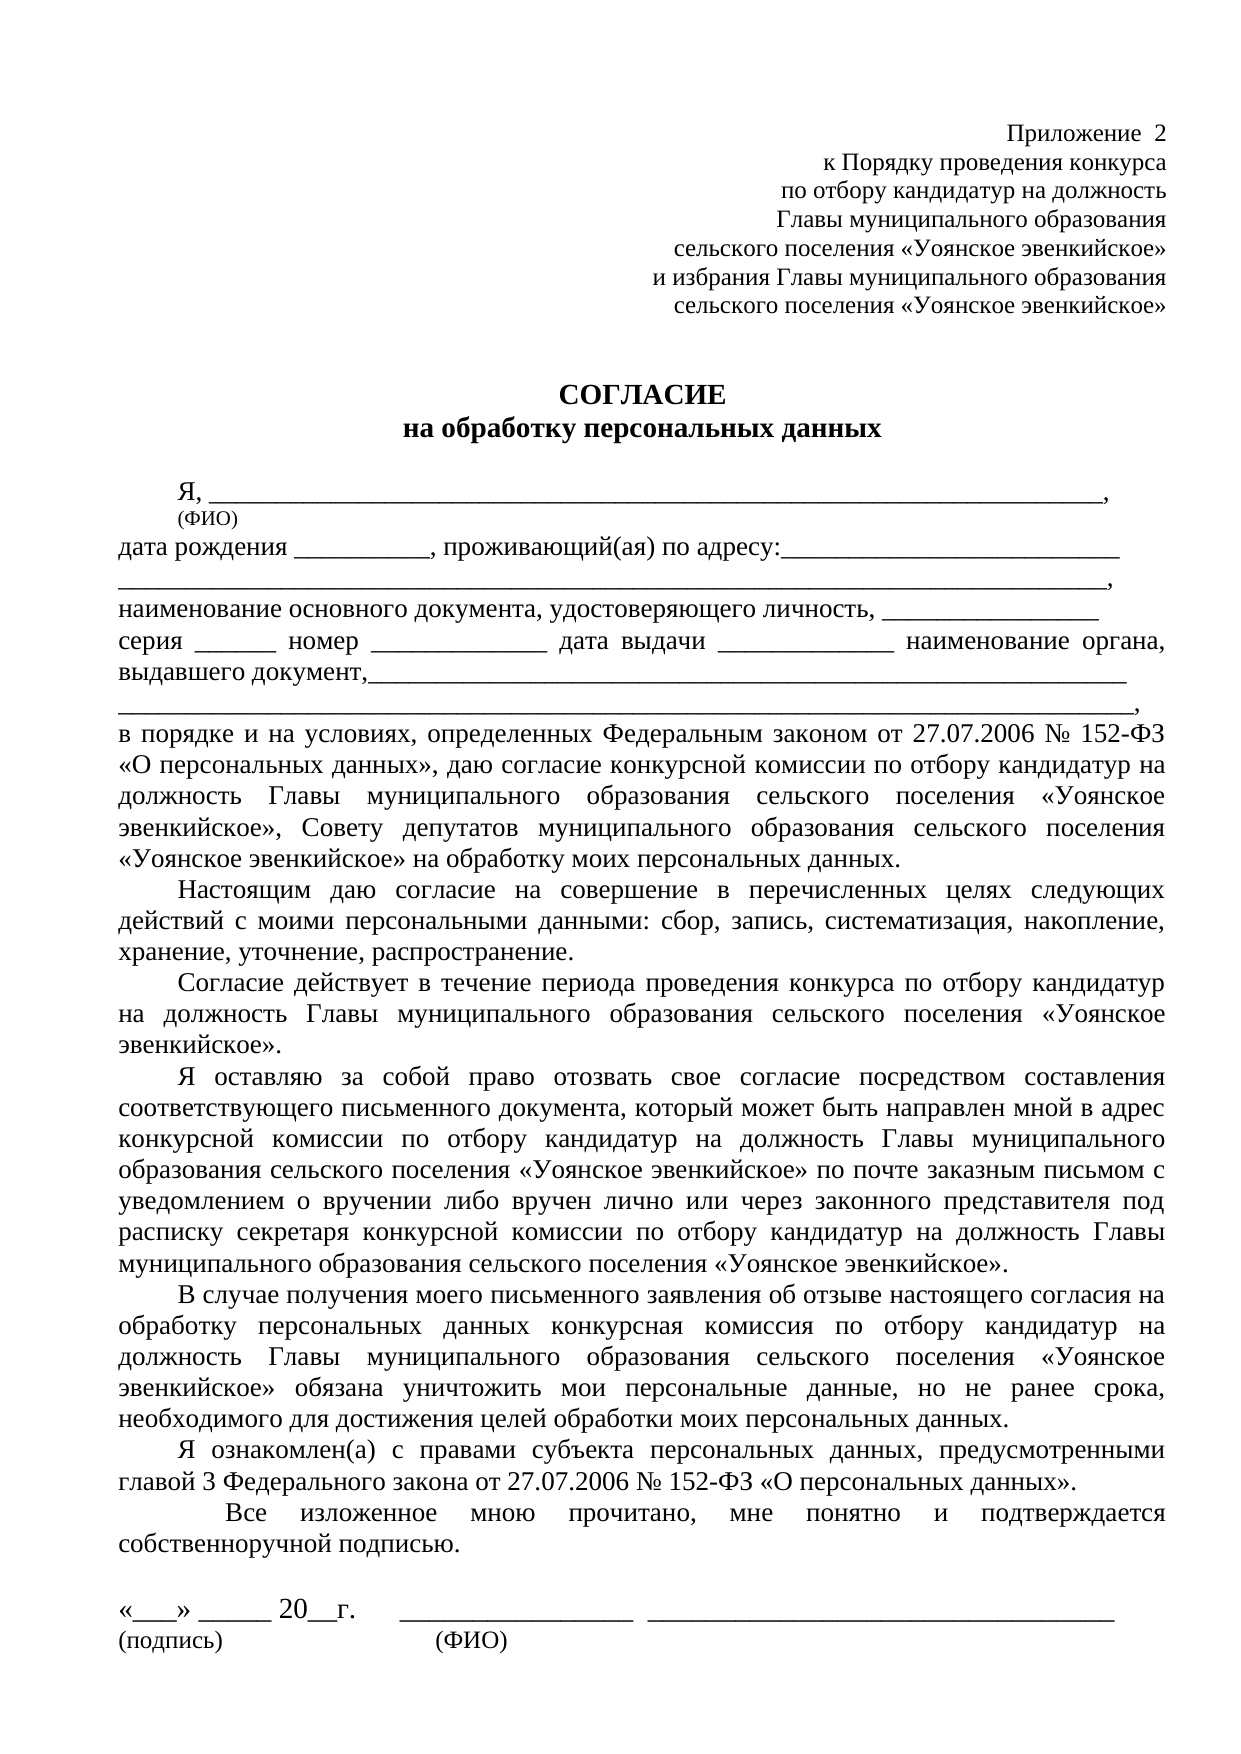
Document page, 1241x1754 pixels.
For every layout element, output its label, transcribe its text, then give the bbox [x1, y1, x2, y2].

text сельского поселения «Уоянское эвенкийское» [118, 291, 1167, 319]
text сельского поселения «Уоянское эвенкийское» [118, 233, 1167, 262]
text Приложение 2 [118, 118, 1167, 147]
text на обработку персональных данных [118, 410, 1167, 444]
text Главы муниципального образования [118, 204, 1167, 233]
text к Порядку проведения конкурса [118, 147, 1167, 176]
text В случае получения моего письменного заявления об отзыве настоящего согласия на обработку персональных данных конкурсная комиссия по отбору кандидатур на должность Главы муниципального образования сельского поселения «Уоянское эвенкийское» обязана уничтожить мои персональные данные, но не ранее срока, необходимого для достижения целей обработки моих персональных данных. [118, 1278, 1167, 1433]
text Все изложенное мною прочитано, мне понятно и подтверждается собственноручной подписью. [118, 1496, 1167, 1558]
text Я оставляю за собой право отозвать свое согласие посредством составления соответствующего письменного документа, который может быть направлен мной в адрес конкурсной комиссии по отбору кандидатур на должность Главы муниципального образования сельского поселения «Уоянское эвенкийское» по почте заказным письмом с уведомлением о вручении либо вручен лично или через законного представителя под расписку секретаря конкурсной комиссии по отбору кандидатур на должность Главы муниципального образования сельского поселения «Уоянское эвенкийское». [118, 1060, 1167, 1278]
text «___» _____ 20__г. ________________ ________________________________ [118, 1592, 1167, 1625]
text в порядке и на условиях, определенных Федеральным законом от 27.07.2006 № 152-ФЗ «О персональных данных», даю согласие конкурсной комиссии по отбору кандидатур на должность Главы муниципального образования сельского поселения «Уоянское эвенкийское», Совету депутатов муниципального образования сельского поселения «Уоянское эвенкийское» на обработку моих персональных данных. [118, 717, 1167, 873]
text Я, __________________________________________________________________, [118, 475, 1167, 506]
text (ФИО) [118, 506, 1167, 530]
text Настоящим даю согласие на совершение в перечисленных целях следующих действий с моими персональными данными: сбор, запись, систематизация, накопление, хранение, уточнение, распространение. [118, 873, 1167, 966]
text и избрания Главы муниципального образования [118, 262, 1167, 291]
text наименование основного документа, удостоверяющего личность, ________________ [118, 593, 1167, 624]
text ___________________________________________________________________________, [118, 686, 1167, 717]
text серия ______ номер _____________ дата выдачи _____________ наименование органа, выдавшего документ,________________________________________________________ [118, 624, 1167, 686]
text СОГЛАСИЕ [118, 377, 1167, 410]
text (подпись) (ФИО) [118, 1625, 1167, 1654]
text по отбору кандидатур на должность [118, 176, 1167, 204]
text дата рождения __________, проживающий(ая) по адресу:_________________________ [118, 530, 1167, 561]
text Согласие действует в течение периода проведения конкурса по отбору кандидатур на должность Главы муниципального образования сельского поселения «Уоянское эвенкийское». [118, 966, 1167, 1060]
text Я ознакомлен(а) с правами субъекта персональных данных, предусмотренными главой 3 Федерального закона от 27.07.2006 № 152-ФЗ «О персональных данных». [118, 1433, 1167, 1496]
text _________________________________________________________________________, [118, 561, 1167, 593]
